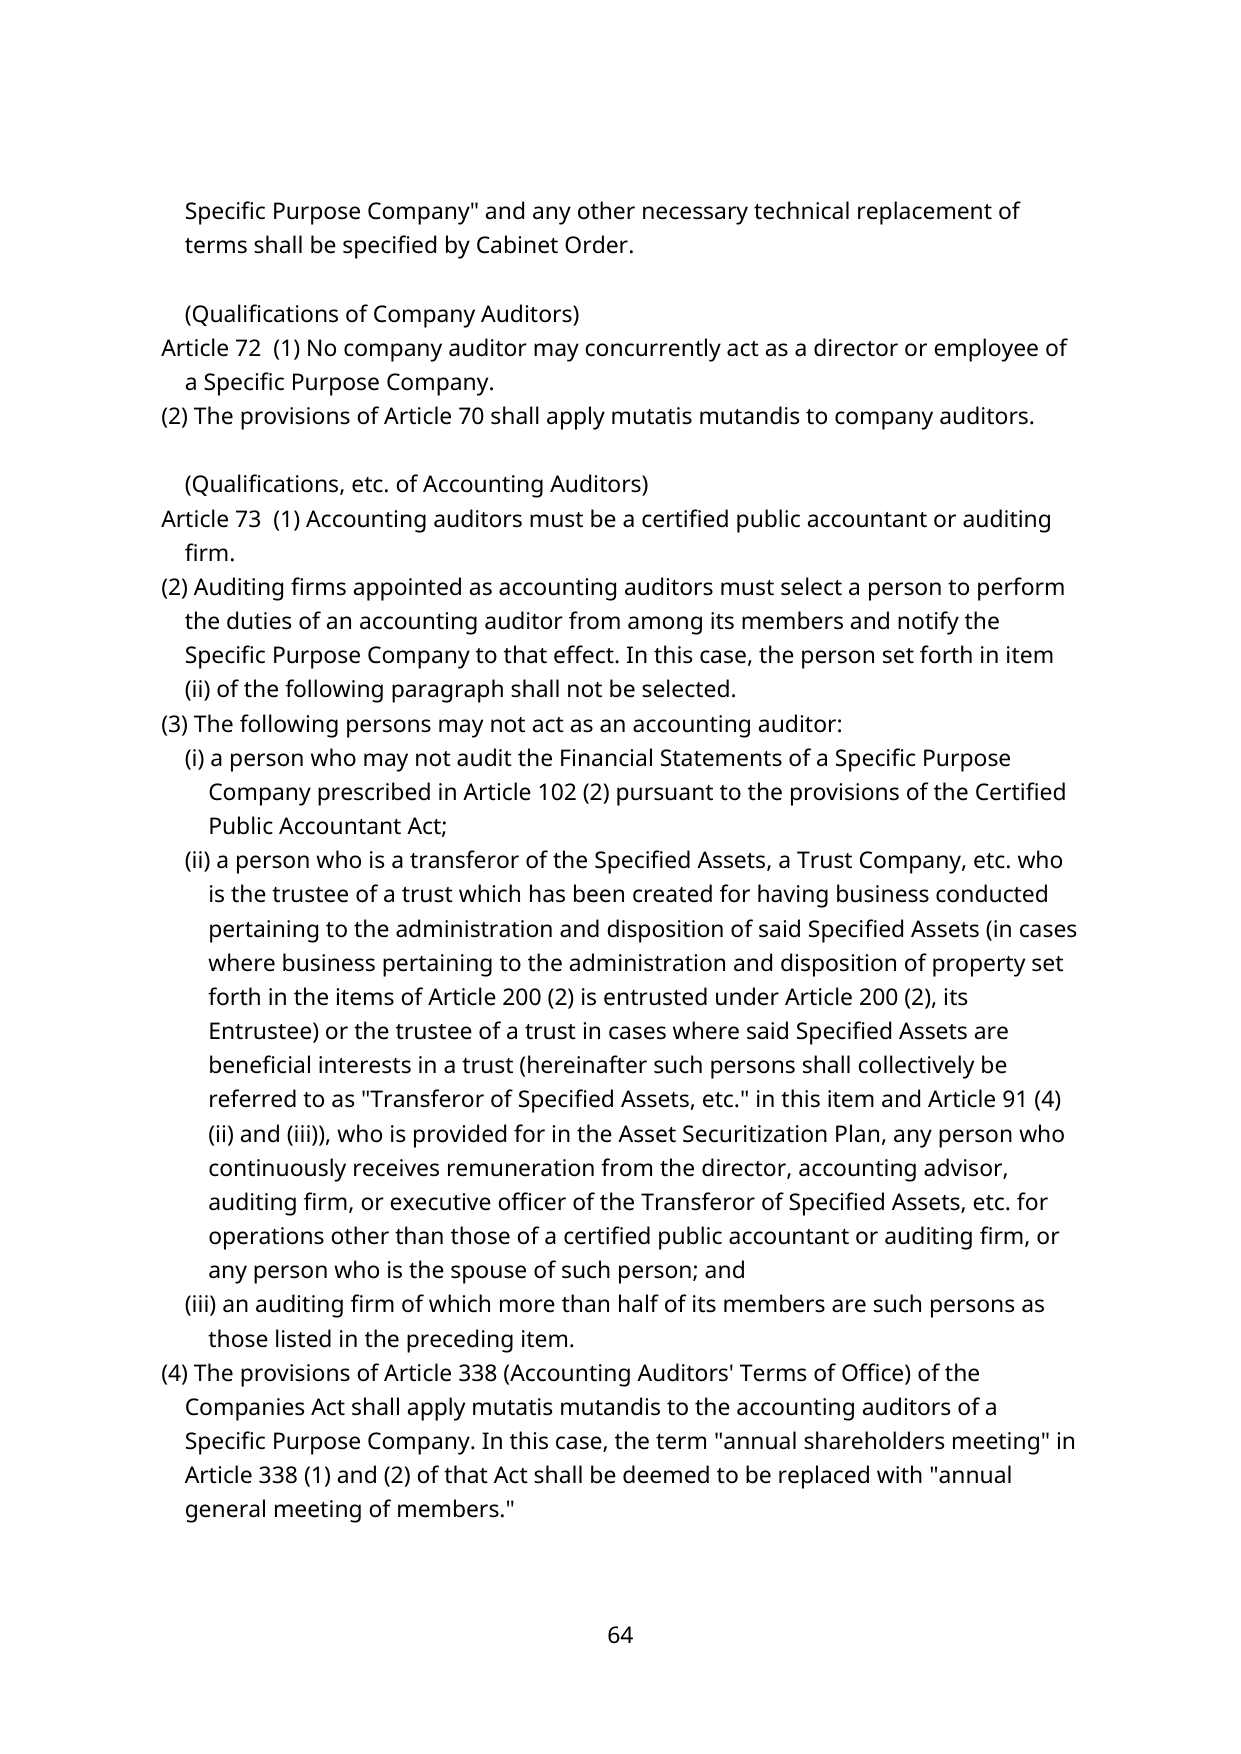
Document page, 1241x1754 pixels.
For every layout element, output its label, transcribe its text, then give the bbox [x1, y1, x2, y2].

text (Qualifications of Company Auditors) [184, 296, 1079, 330]
text (Qualifications, etc. of Accounting Auditors) [184, 467, 1079, 501]
text (i) a person who may not audit the Financial Statements of a Specific Purpose Company prescribed in Article 102 (2) pursuant to the provisions of the Certified Public Accountant Act; [184, 740, 1079, 843]
text (4) The provisions of Article 338 (Accounting Auditors' Terms of Office) of the Companies Act shall apply mutatis mutandis to the accounting auditors of a Specific Purpose Company. In this case, the term "annual shareholders meeting" in Article 338 (1) and (2) of that Act shall be deemed to be replaced with "annual general meeting of members." [161, 1355, 1079, 1526]
text (2) The provisions of Article 70 shall apply mutatis mutandis to company auditors. [161, 399, 1079, 433]
text (iii) an auditing firm of which more than half of its members are such persons as those listed in the preceding item. [184, 1287, 1079, 1355]
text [161, 194, 1079, 262]
text (ii) a person who is a transferor of the Specified Assets, a Trust Company, etc. who is the trustee of a trust which has been created for having business conducted pertaining to the administration and disposition of said Specified Assets (in cases where business pertaining to the administration and disposition of property set forth in the items of Article 200 (2) is entrusted under Article 200 (2), its Entrustee) or the trustee of a trust in cases where said Specified Assets are beneficial interests in a trust (hereinafter such persons shall collectively be referred to as "Transferor of Specified Assets, etc." in this item and Article 91 (4) (ii) and (iii)), who is provided for in the Asset Securitization Plan, any person who continuously receives remuneration from the director, accounting advisor, auditing firm, or executive officer of the Transferor of Specified Assets, etc. for operations other than those of a certified public accountant or auditing firm, or any person who is the spouse of such person; and [184, 843, 1079, 1287]
text Article 72 (1) No company auditor may concurrently act as a director or employee of a Specific Purpose Company. [161, 330, 1079, 399]
text (2) Auditing firms appointed as accounting auditors must select a person to perform the duties of an accounting auditor from among its members and notify the Specific Purpose Company to that effect. In this case, the person set forth in item (ii) of the following paragraph shall not be selected. [161, 569, 1079, 706]
text Article 73 (1) Accounting auditors must be a certified public accountant or auditing firm. [161, 501, 1079, 569]
text (3) The following persons may not act as an accounting auditor: [161, 706, 1079, 740]
